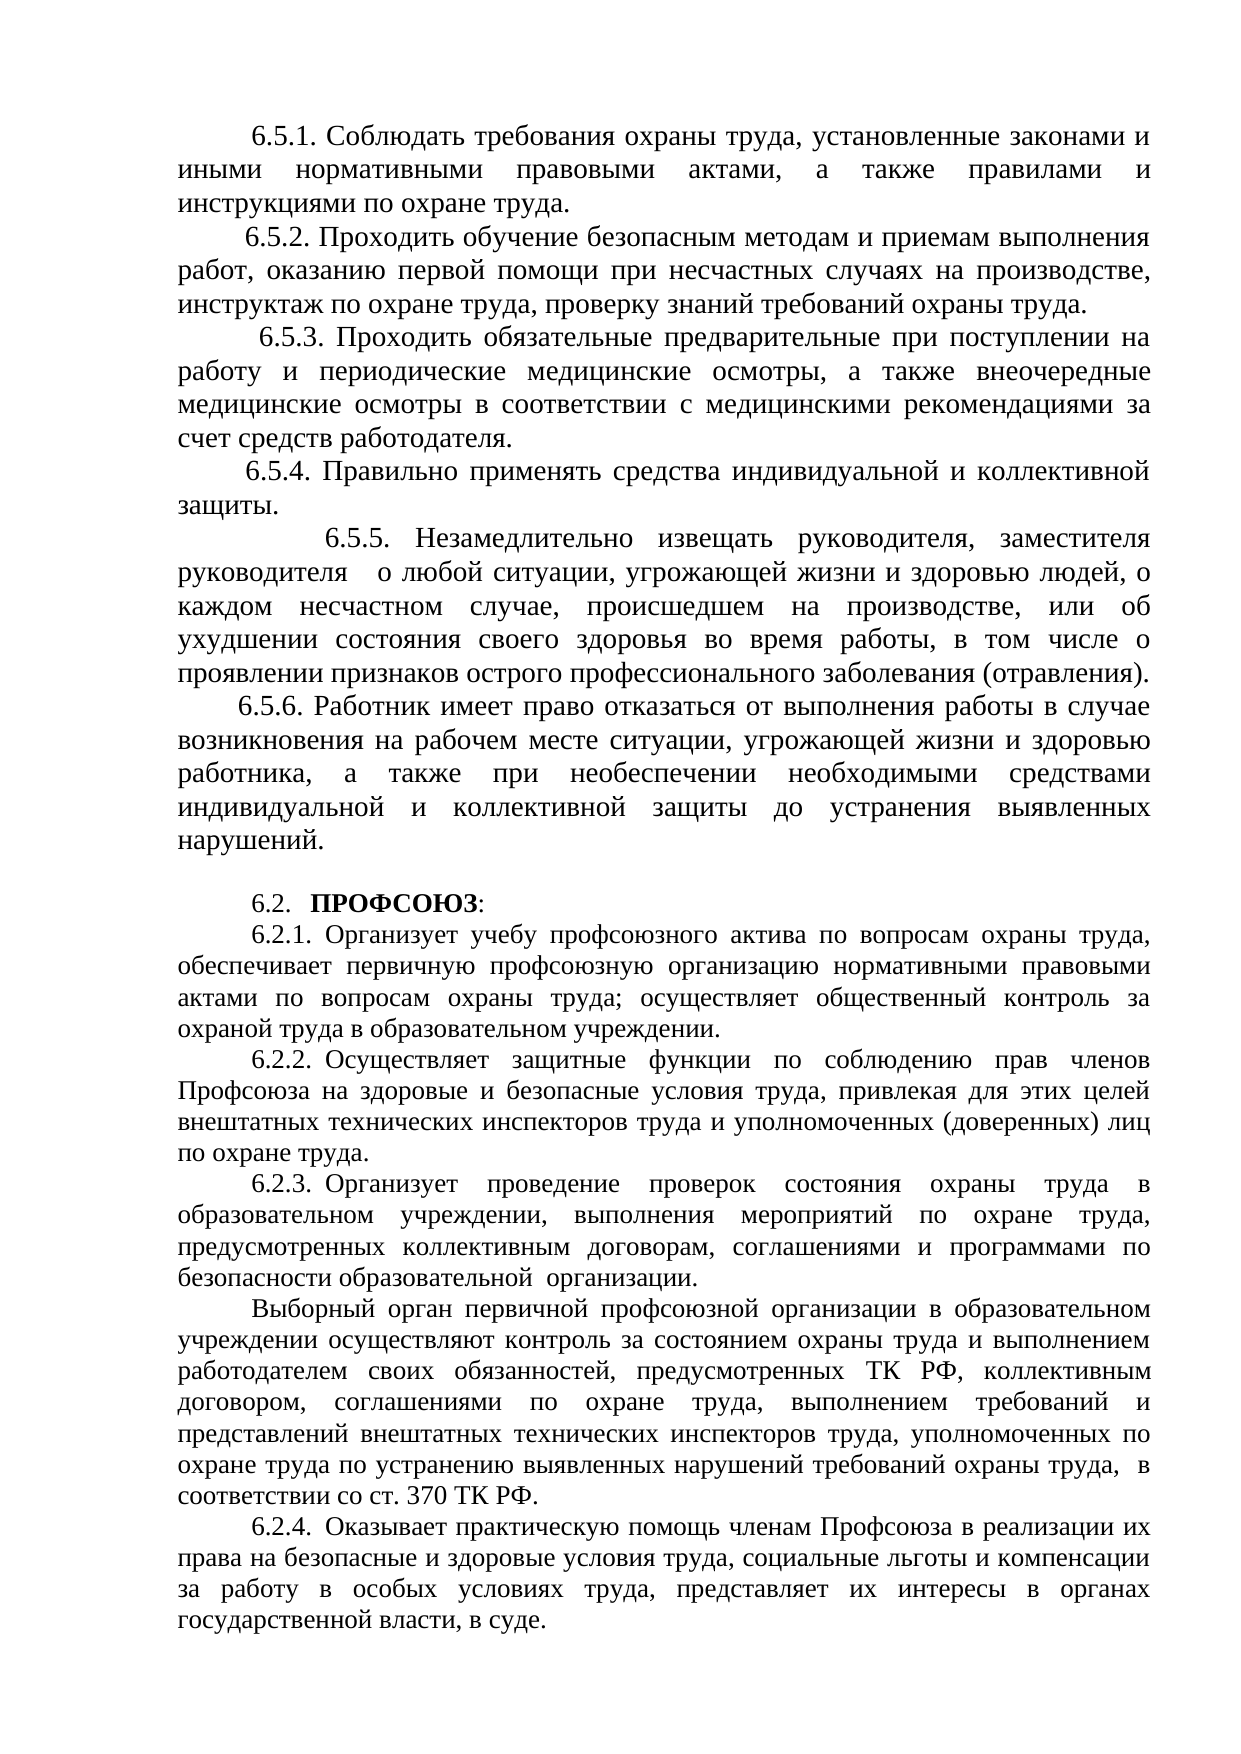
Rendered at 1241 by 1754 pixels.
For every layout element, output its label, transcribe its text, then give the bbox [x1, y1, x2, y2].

list Оказывает практическую помощь членам Профсоюза в реализации их права на безопасные и здоровые условия труда, социальные льготы и компенсации за работу в особых условиях труда, представляет их интересы в органах государственной власти, в суде. [177, 1510, 1152, 1635]
text 6.5.3. Проходить обязательные предварительные при поступлении на работу и периодические медицинские осмотры, а также внеочередные медицинские осмотры в соответствии с медицинскими рекомендациями за счет средств работодателя. [177, 319, 1152, 453]
list Организует учебу профсоюзного актива по вопросам охраны труда, обеспечивает первичную профсоюзную организацию нормативными правовыми актами по вопросам охраны труда; осуществляет общественный контроль за охраной труда в образовательном учреждении. [177, 918, 1152, 1043]
list Организует проведение проверок состояния охраны труда в образовательном учреждении, выполнения мероприятий по охране труда, предусмотренных коллективным договорам, соглашениями и программами по безопасности образовательной организации. [177, 1167, 1152, 1292]
text 6.5.5. Незамедлительно извещать руководителя, заместителя руководителя о любой ситуации, угрожающей жизни и здоровью людей, о каждом несчастном случае, происшедшем на производстве, или об ухудшении состояния своего здоровья во время работы, в том числе о проявлении признаков острого профессионального заболевания (отравления). [177, 521, 1152, 688]
text 6.5.4. Правильно применять средства индивидуальной и коллективной защиты. [177, 453, 1152, 521]
list ПРОФСОЮЗ: [177, 887, 1152, 918]
text 6.5.2. Проходить обучение безопасным методам и приемам выполнения работ, оказанию первой помощи при несчастных случаях на производстве, инструктаж по охране труда, проверку знаний требований охраны труда. [177, 219, 1152, 319]
text 6.5.1. Соблюдать требования охраны труда, установленные законами и иными нормативными правовыми актами, а также правилами и инструкциями по охране труда. [177, 118, 1152, 219]
text 6.5.6. Работник имеет право отказаться от выполнения работы в случае возникновения на рабочем месте ситуации, угрожающей жизни и здоровью работника, а также при необеспечении необходимыми средствами индивидуальной и коллективной защиты до устранения выявленных нарушений. [177, 688, 1152, 856]
text Выборный орган первичной профсоюзной организации в образовательном учреждении осуществляют контроль за состоянием охраны труда и выполнением работодателем своих обязанностей, предусмотренных ТК РФ, коллективным договором, соглашениями по охране труда, выполнением требований и представлений внештатных технических инспекторов труда, уполномоченных по охране труда по устранению выявленных нарушений требований охраны труда, в соответствии со ст. 370 ТК РФ. [177, 1292, 1152, 1510]
list Осуществляет защитные функции по соблюдению прав членов Профсоюза на здоровые и безопасные условия труда, привлекая для этих целей внештатных технических инспекторов труда и уполномоченных (доверенных) лиц по охране труда. [177, 1043, 1152, 1167]
